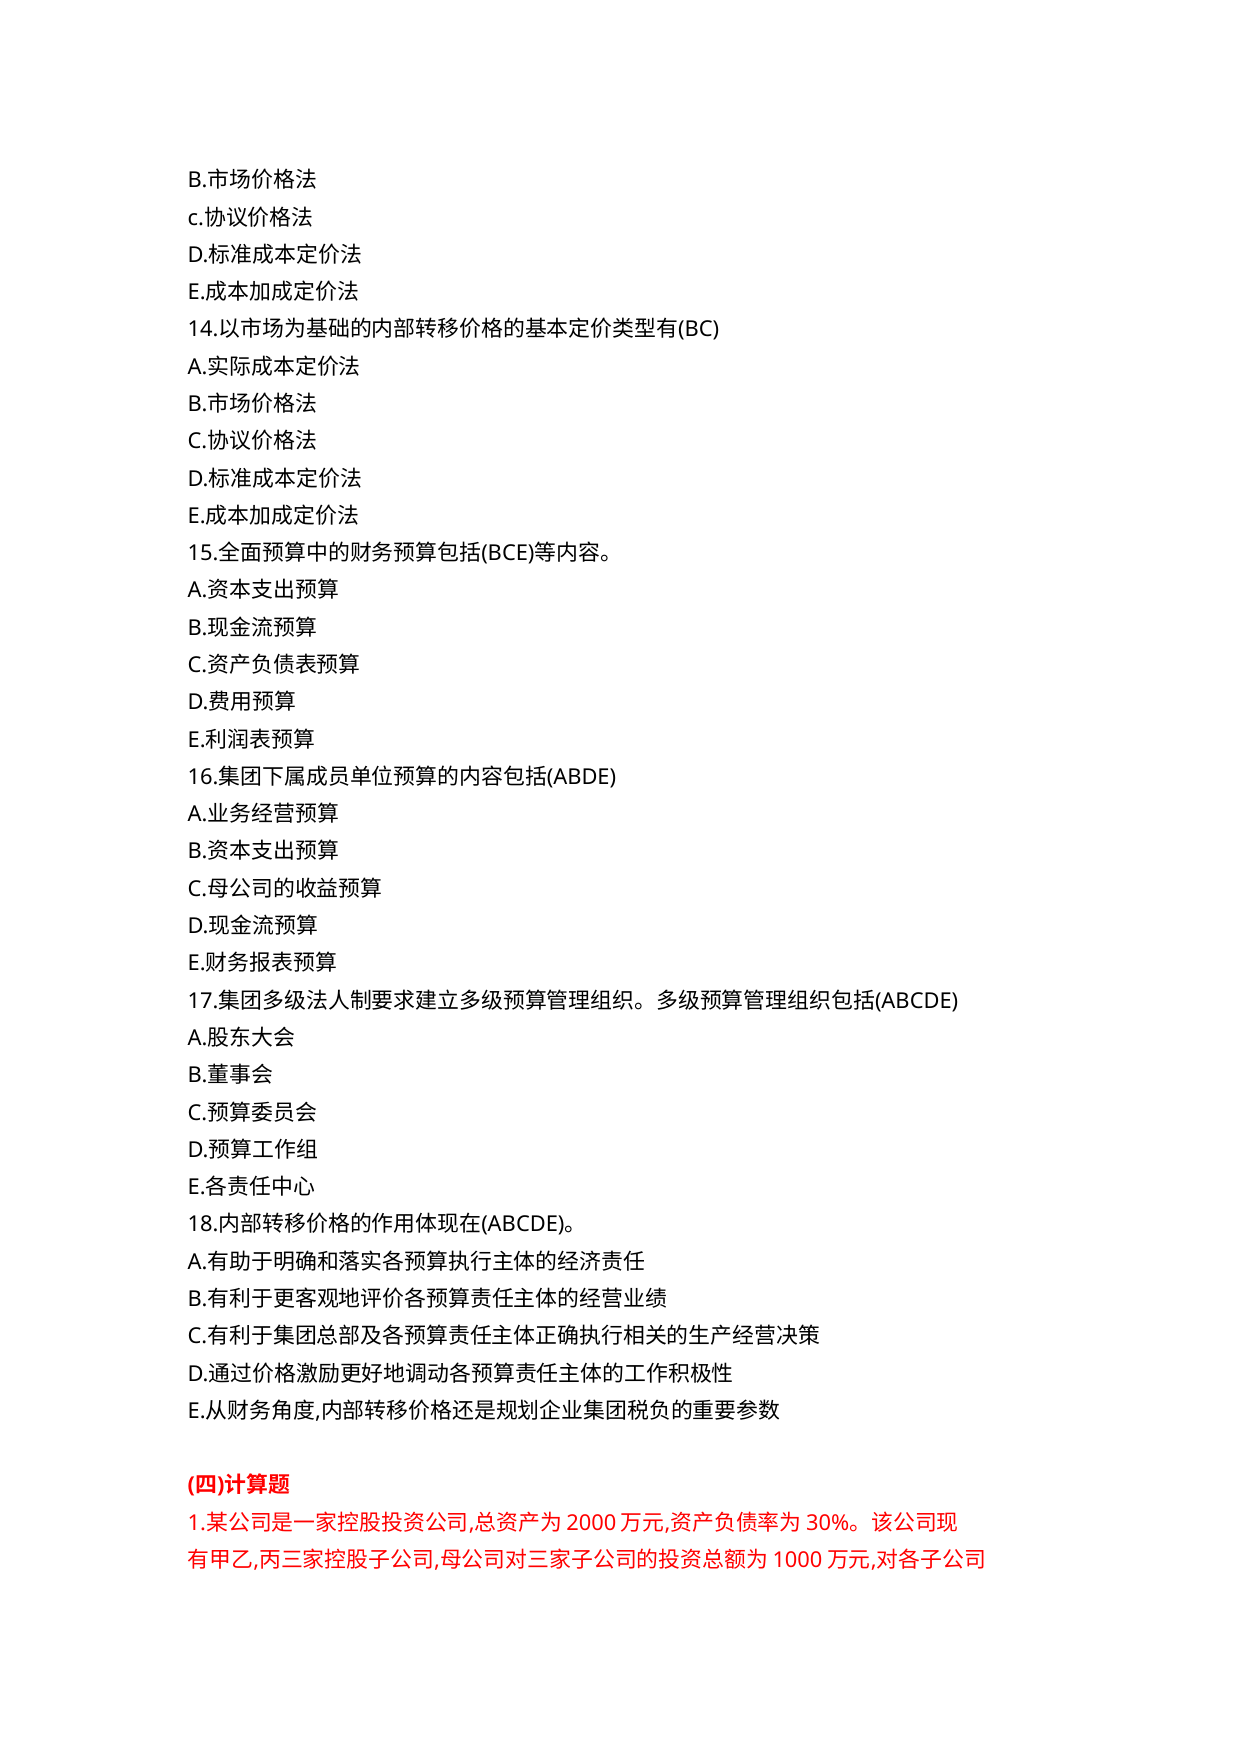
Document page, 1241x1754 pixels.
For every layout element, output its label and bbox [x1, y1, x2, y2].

text [187, 162, 1053, 1425]
text [187, 1430, 1053, 1574]
